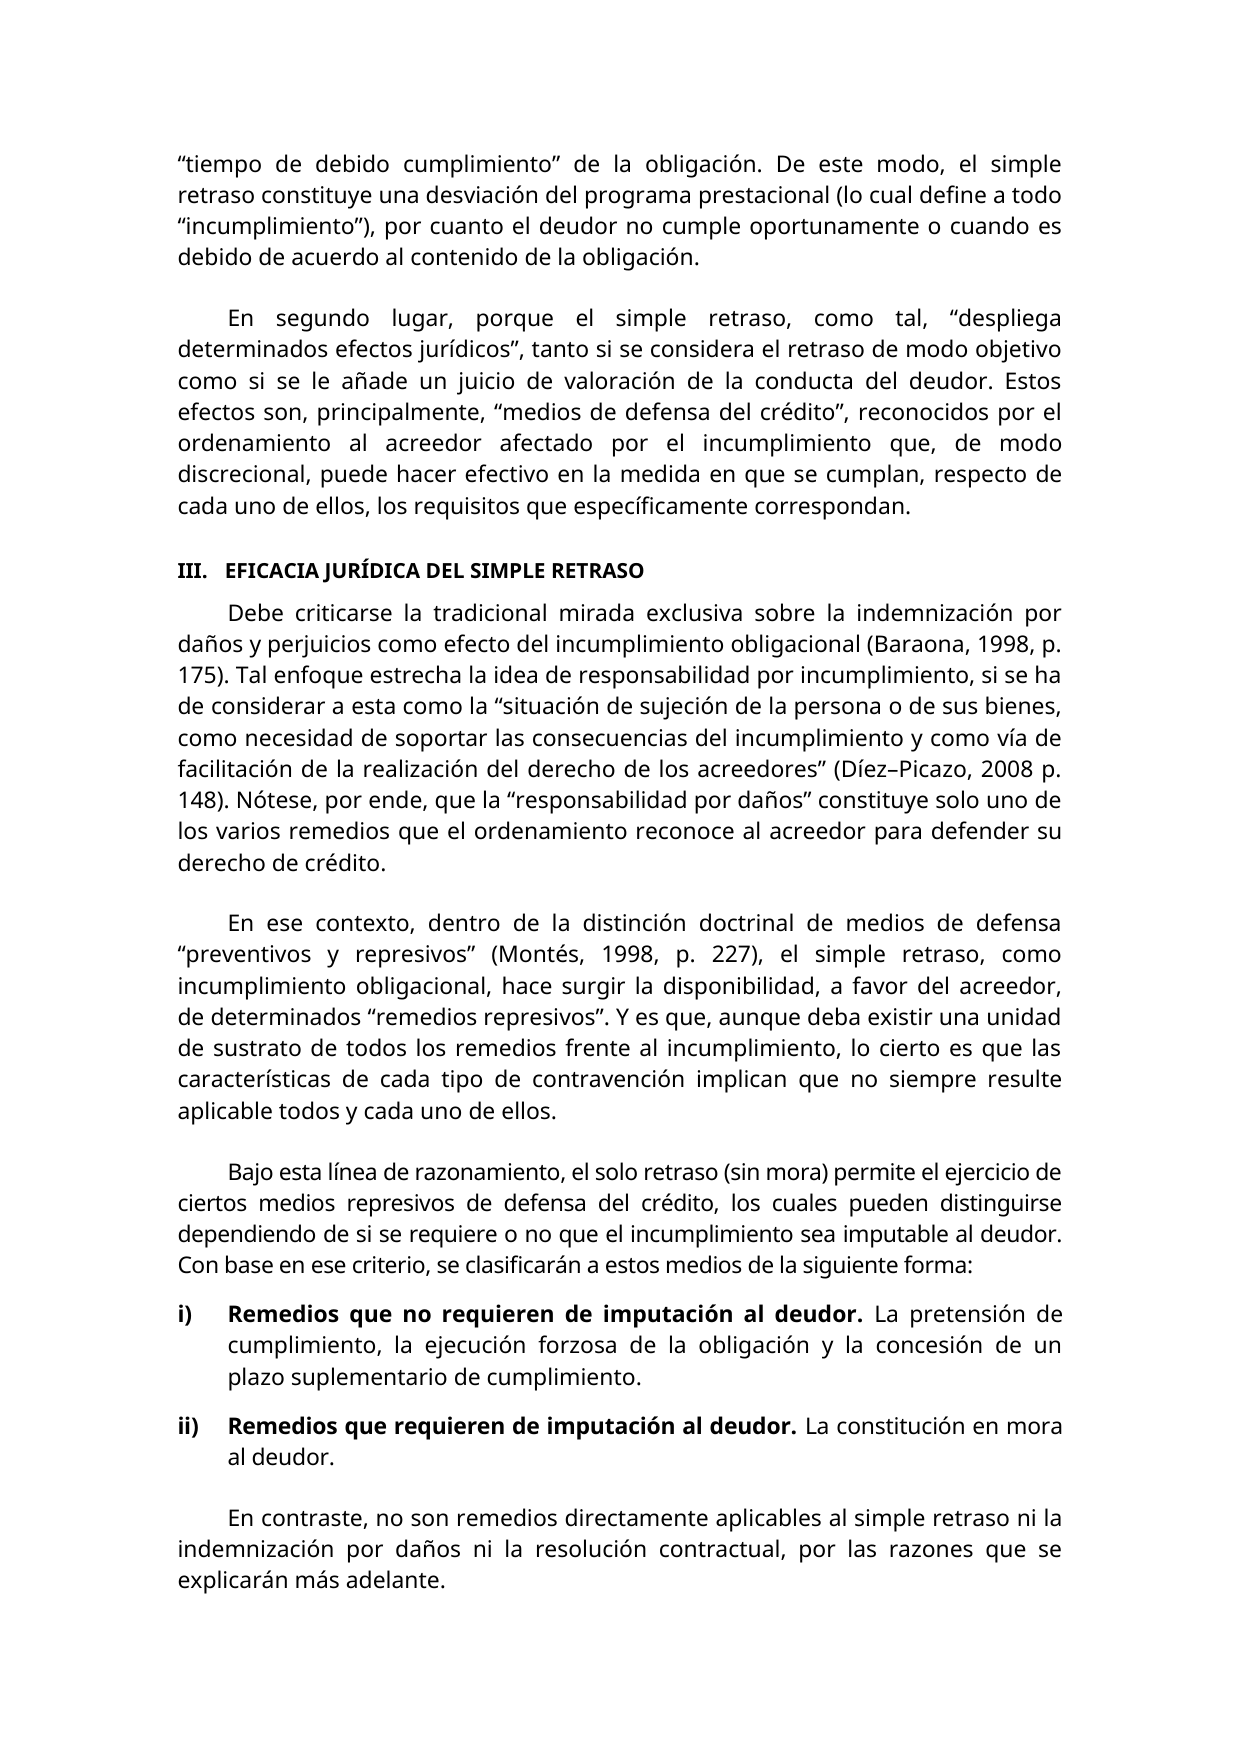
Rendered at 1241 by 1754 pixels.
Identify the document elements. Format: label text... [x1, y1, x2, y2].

text III. EFICACIA JURÍDICA DEL SIMPLE RETRASO [177, 556, 1063, 585]
text En ese contexto, dentro de la distinción doctrinal de medios de defensa “preventivos y represivos” (Montés, 1998, p. 227), el simple retraso, como incumplimiento obligacional, hace surgir la disponibilidad, a favor del acreedor, de determinados “remedios represivos”. Y es que, aunque deba existir una unidad de sustrato de todos los remedios frente al incumplimiento, lo cierto es que las características de cada tipo de contravención implican que no siempre resulte aplicable todos y cada uno de ellos. [177, 907, 1063, 1126]
text ii) Remedios que requieren de imputación al deudor. La constitución en mora al deudor. [177, 1409, 1063, 1472]
text Bajo esta línea de razonamiento, el solo retraso (sin mora) permite el ejercicio de ciertos medios represivos de defensa del crédito, los cuales pueden distinguirse dependiendo de si se requiere o no que el incumplimiento sea imputable al deudor. Con base en ese criterio, se clasificarán a estos medios de la siguiente forma: [177, 1155, 1063, 1280]
text Debe criticarse la tradicional mirada exclusiva sobre la indemnización por daños y perjuicios como efecto del incumplimiento obligacional (Baraona, 1998, p. 175). Tal enfoque estrecha la idea de responsabilidad por incumplimiento, si se ha de considerar a esta como la “situación de sujeción de la persona o de sus bienes, como necesidad de soportar las consecuencias del incumplimiento y como vía de facilitación de la realización del derecho de los acreedores” (Díez–Picazo, 2008 p. 148). Nótese, por ende, que la “responsabilidad por daños” constituye solo uno de los varios remedios que el ordenamiento reconoce al acreedor para defender su derecho de crédito. [177, 596, 1063, 878]
text i) Remedios que no requieren de imputación al deudor. La pretensión de cumplimiento, la ejecución forzosa de la obligación y la concesión de un plazo suplementario de cumplimiento. [177, 1298, 1063, 1392]
text En segundo lugar, porque el simple retraso, como tal, “despliega determinados efectos jurídicos”, tanto si se considera el retraso de modo objetivo como si se le añade un juicio de valoración de la conducta del deudor. Estos efectos son, principalmente, “medios de defensa del crédito”, reconocidos por el ordenamiento al acreedor afectado por el incumplimiento que, de modo discrecional, puede hacer efectivo en la medida en que se cumplan, respecto de cada uno de ellos, los requisitos que específicamente correspondan. [177, 302, 1063, 521]
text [177, 148, 1063, 273]
text En contraste, no son remedios directamente aplicables al simple retraso ni la indemnización por daños ni la resolución contractual, por las razones que se explicarán más adelante. [177, 1502, 1063, 1595]
